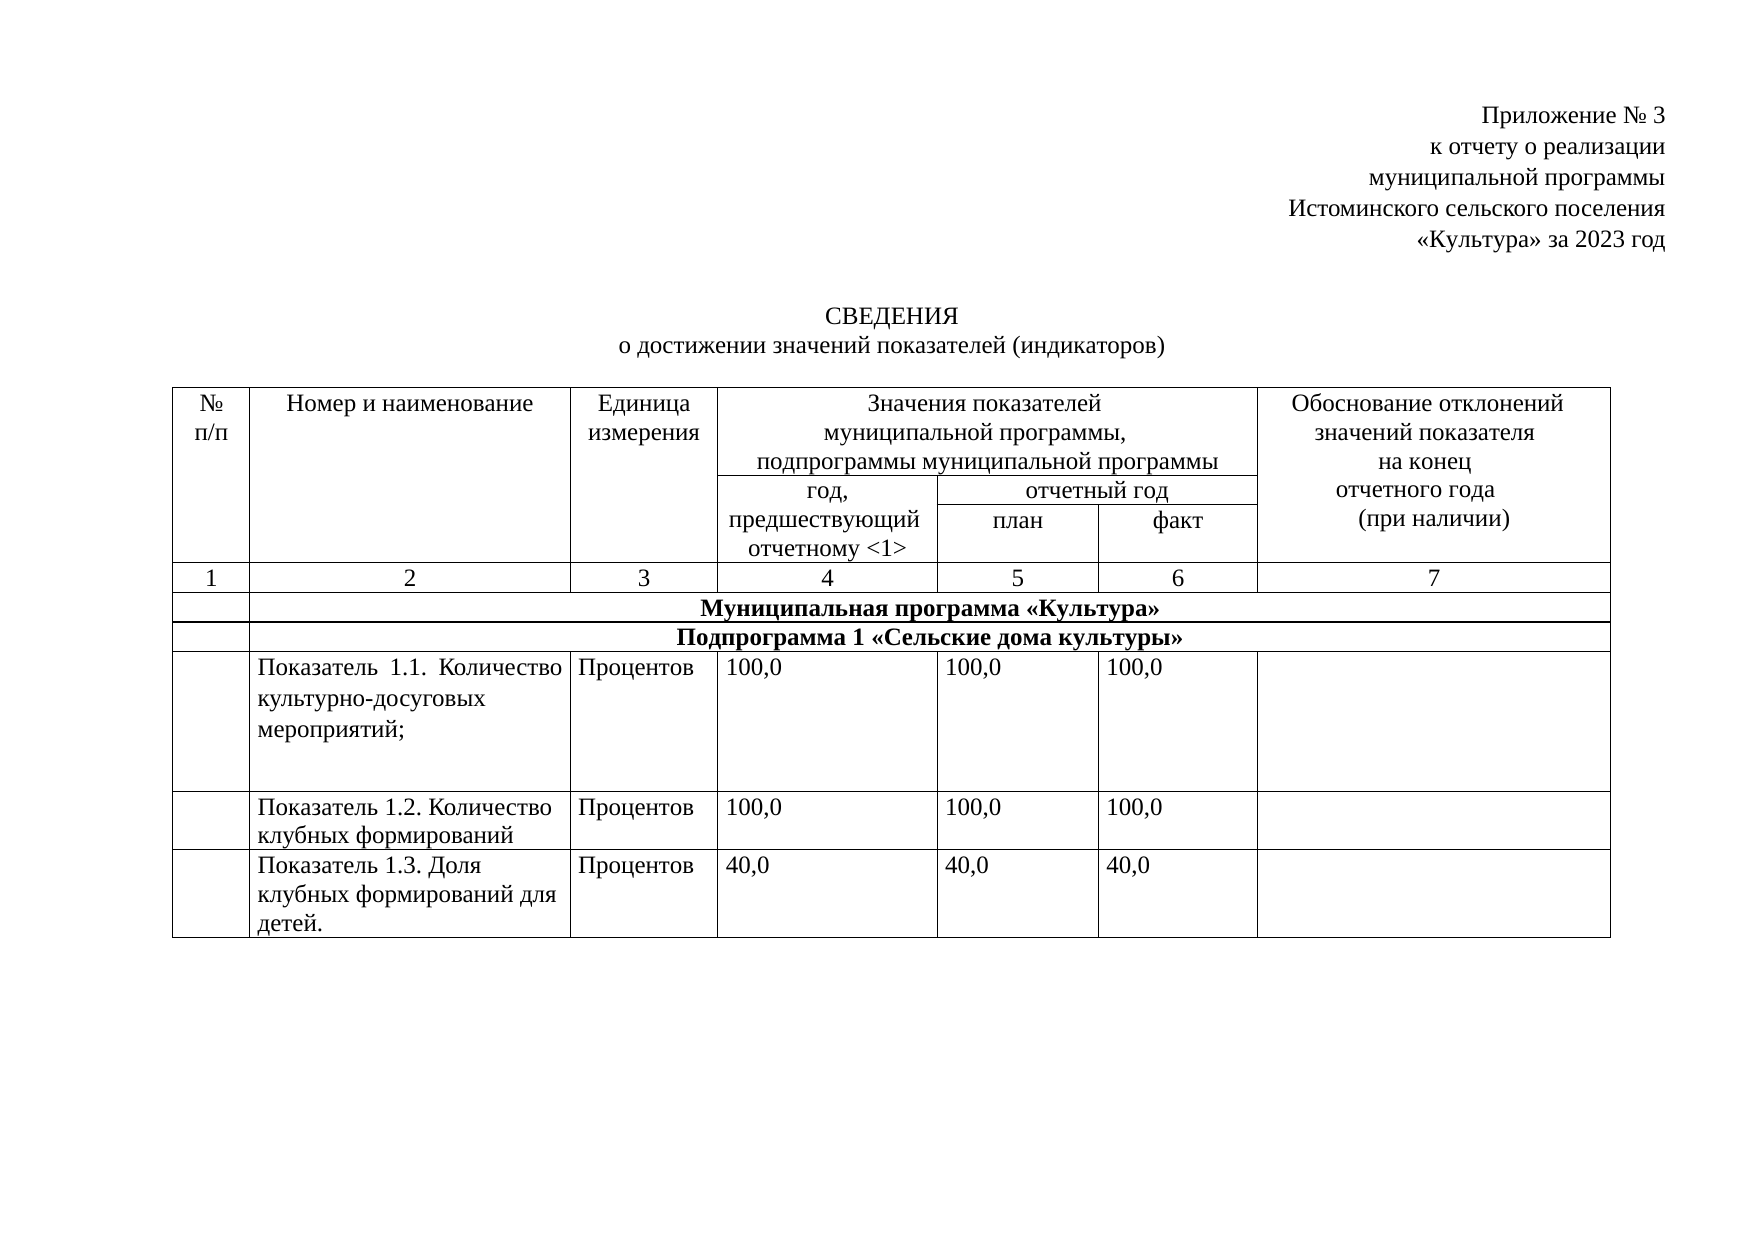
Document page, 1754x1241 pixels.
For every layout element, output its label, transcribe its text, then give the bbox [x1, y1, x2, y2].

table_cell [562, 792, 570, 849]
table_cell 40,0 [938, 850, 1098, 937]
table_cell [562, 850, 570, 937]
text о достижении значений показателей (индикаторов) [118, 330, 1665, 358]
table_cell 100,0 [938, 792, 1098, 849]
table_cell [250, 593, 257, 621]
table_header № п/п [173, 388, 249, 562]
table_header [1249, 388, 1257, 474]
table_cell 40,0 [718, 850, 937, 937]
table_header Обоснование отклонений значений показателя на конец отчетного года (при наличии) [1258, 388, 1610, 562]
table_cell 100,0 [1099, 652, 1257, 791]
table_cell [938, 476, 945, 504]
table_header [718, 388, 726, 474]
text Приложение № 3 [118, 100, 1665, 129]
text к отчету о реализации [118, 131, 1665, 160]
table_cell 100,0 [938, 652, 1098, 791]
table_cell 100,0 [718, 792, 937, 849]
table_cell Процентов [571, 850, 717, 937]
table_cell [173, 850, 249, 937]
table_cell [242, 593, 249, 621]
table_cell Показатель 1.1. Количество культурно-досуговых мероприятий; [250, 652, 570, 791]
table_cell [173, 652, 249, 791]
table_cell [1258, 652, 1610, 791]
table_cell [1258, 792, 1610, 849]
table_cell 100,0 [718, 652, 937, 791]
text «Культура» за 2023 год [118, 224, 1665, 253]
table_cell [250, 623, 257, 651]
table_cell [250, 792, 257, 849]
table_cell 100,0 [1099, 792, 1257, 849]
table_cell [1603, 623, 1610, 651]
table_cell [1258, 850, 1610, 937]
table_cell Процентов [571, 652, 717, 791]
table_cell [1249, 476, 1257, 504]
table_cell факт [1099, 505, 1257, 562]
text Истоминского сельского поселения [118, 193, 1665, 222]
table_header Номер и наименование [250, 388, 570, 562]
table_cell [173, 623, 181, 651]
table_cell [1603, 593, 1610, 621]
text СВЕДЕНИЯ [118, 301, 1665, 330]
table_cell [242, 623, 249, 651]
table_cell [173, 792, 249, 849]
table_cell план [938, 505, 1098, 562]
table_cell [173, 593, 181, 621]
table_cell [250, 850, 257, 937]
text муниципальной программы [118, 162, 1665, 191]
table_cell 40,0 [1099, 850, 1257, 937]
table_cell Процентов [571, 792, 717, 849]
table_header Единица измерения [571, 388, 717, 562]
